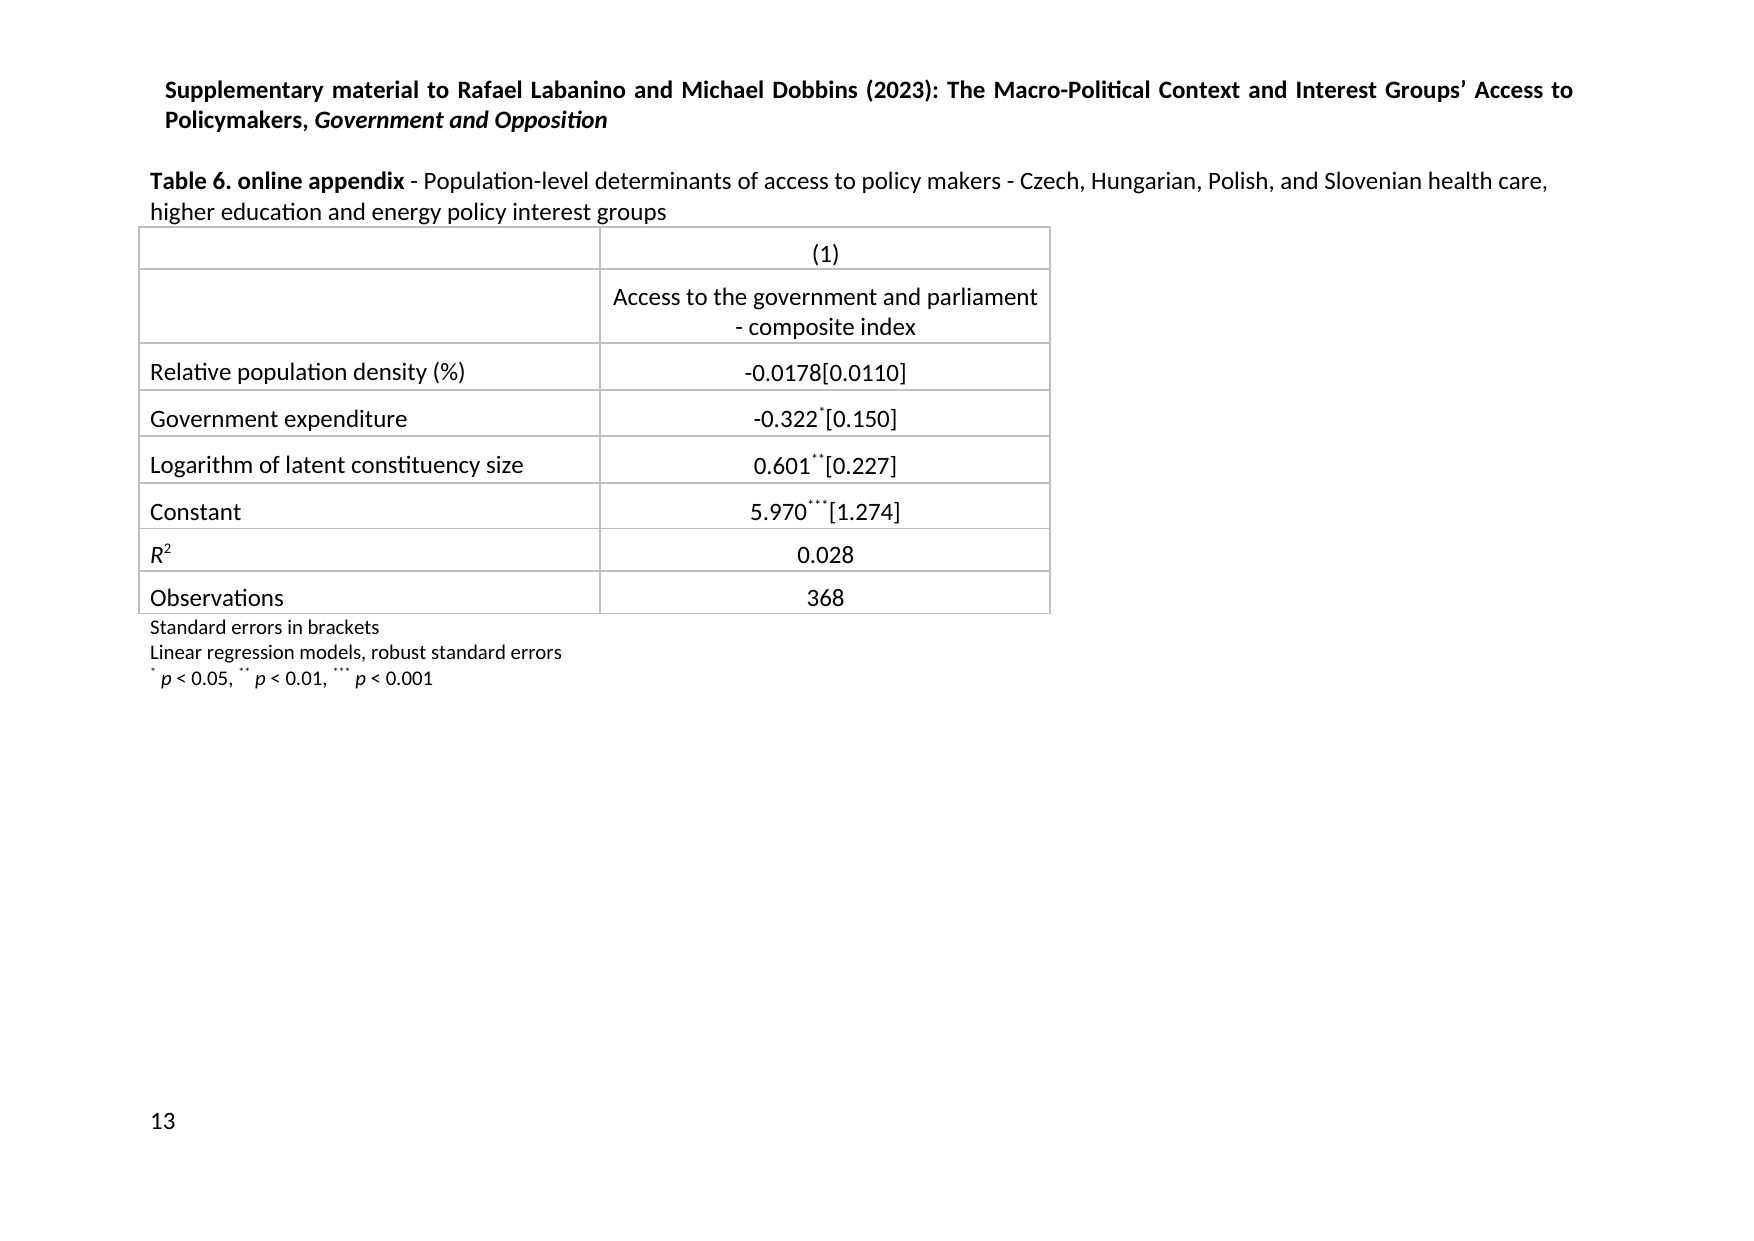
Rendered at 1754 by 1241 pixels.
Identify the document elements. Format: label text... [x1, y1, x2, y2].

table_cell Government expenditure [140, 391, 599, 435]
table_cell 0.601** [0.227] [601, 437, 1049, 482]
table_cell Observations [140, 572, 599, 613]
table_cell R2 [140, 529, 599, 570]
table_cell Logarithm of latent constituency size [140, 437, 599, 482]
text Linear regression models, robust standard errors [150, 639, 1604, 665]
table_cell -0.0178 [0.0110] [601, 344, 1049, 388]
table_cell Constant [140, 484, 599, 528]
table_cell 5.970*** [1.274] [601, 484, 1049, 528]
table_cell Relative population density (%) [140, 344, 599, 388]
table_cell 368 [601, 572, 1049, 613]
table_cell [140, 270, 599, 342]
table_header [140, 228, 599, 268]
text Table 6. online appendix - Population-level determinants of access to policy makers - Czech, Hungarian, Polish, and Slovenian health care, higher education and energy policy interest groups [150, 165, 1604, 226]
table_cell 0.028 [601, 529, 1049, 570]
table_cell Access to the government and parliament - composite index [601, 270, 1049, 342]
table_header (1) [601, 228, 1049, 268]
text Standard errors in brackets [150, 614, 1604, 639]
text * p < 0.05, ** p < 0.01, *** p < 0.001 [150, 665, 1604, 690]
table_cell -0.322* [0.150] [601, 391, 1049, 435]
